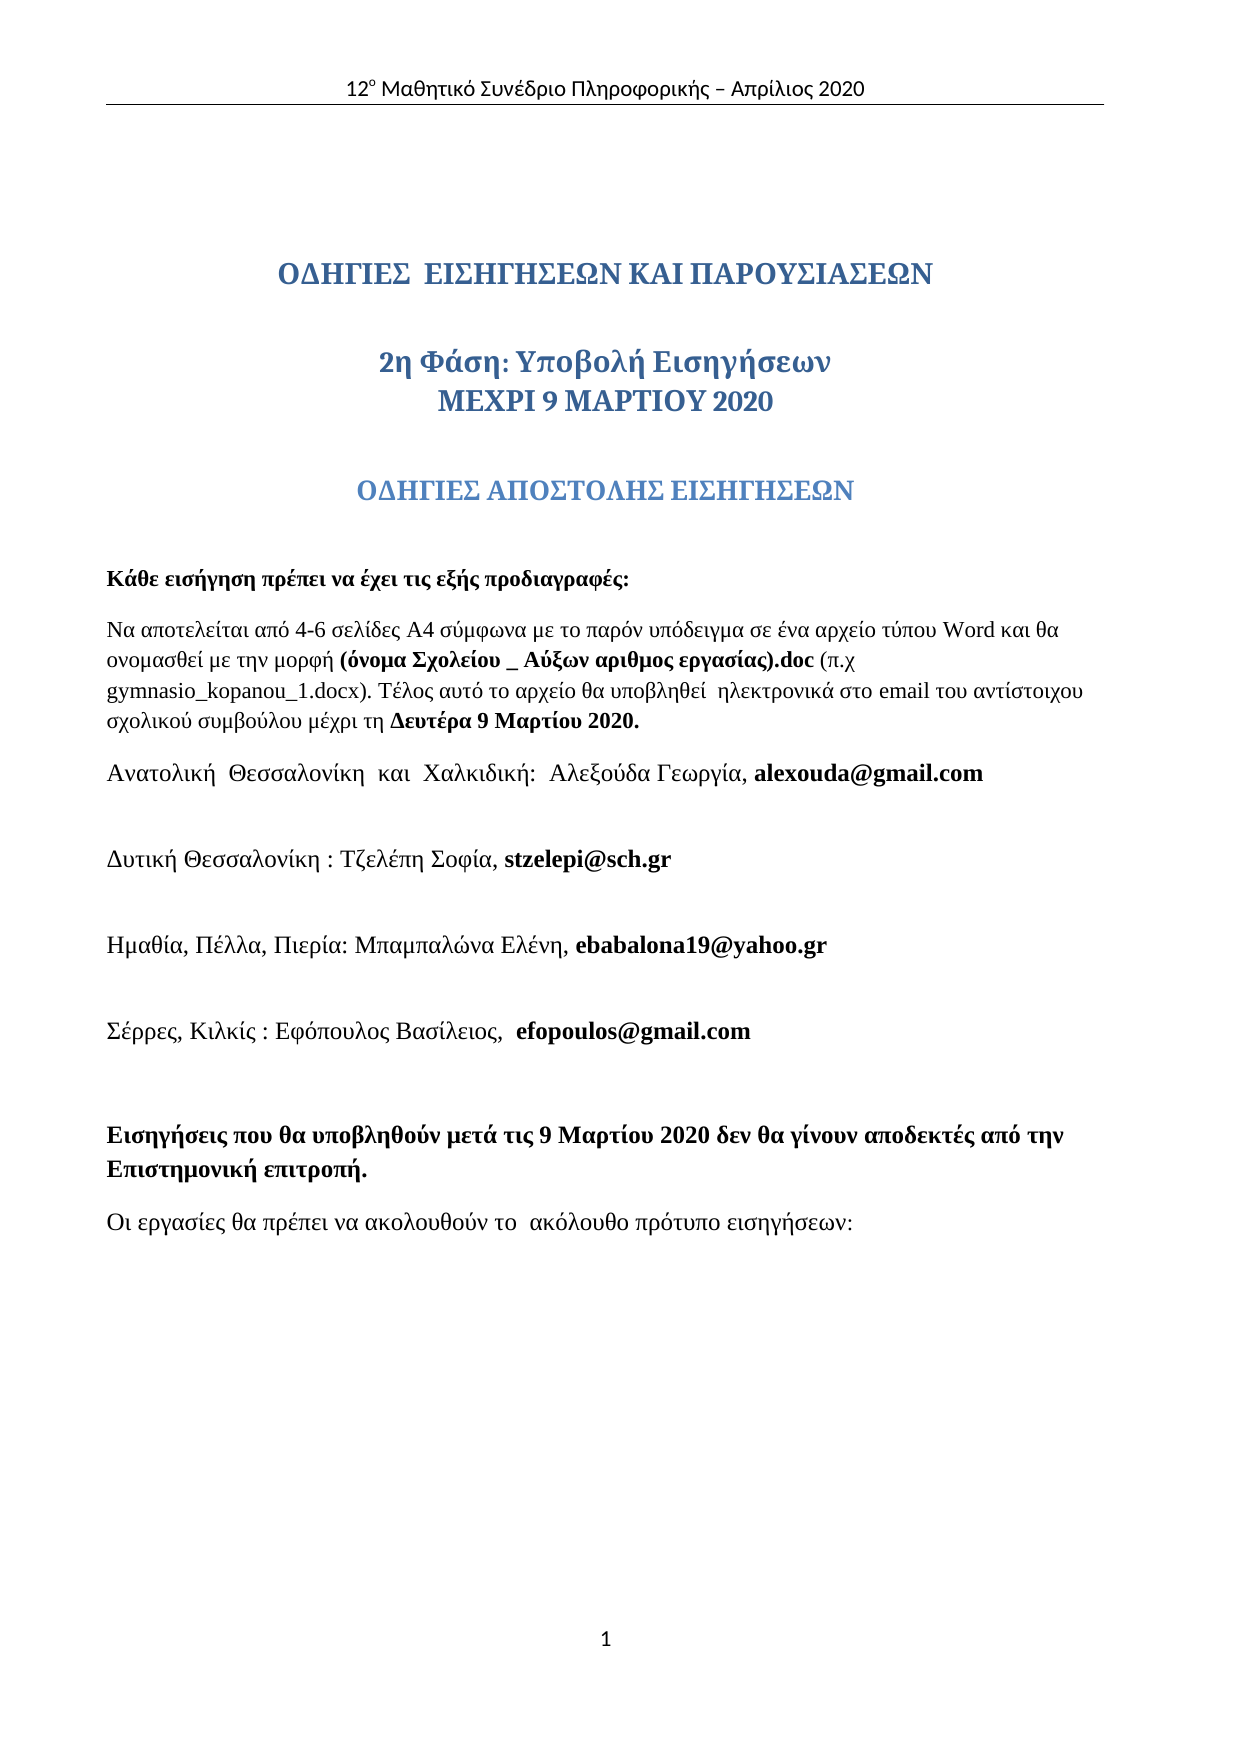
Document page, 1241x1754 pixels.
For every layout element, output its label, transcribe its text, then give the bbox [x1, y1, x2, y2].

text Κάθε εισήγηση πρέπει να έχει τις εξής προδιαγραφές: [106, 565, 1104, 592]
text Ημαθία, Πέλλα, Πιερία: Μπαμπαλώνα Ελένη, ebabalona19@yahoo.gr [106, 930, 1104, 991]
text Εισηγήσεις που θα υποβληθούν μετά τις 9 Μαρτίου 2020 δεν θα γίνουν αποδεκτές από την Επιστημονική επιτροπή. [106, 1121, 1104, 1182]
text Δυτική Θεσσαλονίκη : Τζελέπη Σοφία, stzelepi@sch.gr [106, 844, 1104, 905]
subtitle ΟΔΗΓΙΕΣ ΕΙΣΗΓΗΣΕΩΝ ΚΑΙ ΠΑΡΟΥΣΙΑΣΕΩΝ [106, 258, 1104, 291]
text Να αποτελείται από 4-6 σελίδες A4 σύμφωνα με το παρόν υπόδειγμα σε ένα αρχείο τύπου Word και θα ονομασθεί με την μορφή (όνομα Σχολείου _ Αύξων αριθμος εργασίας).doc (π.χ gymnasio_kopanou_1.docx). Τέλος αυτό το αρχείο θα υποβληθεί ηλεκτρονικά στο email του αντίστοιχου σχολικού συμβούλου μέχρι τη Δευτέρα 9 Μαρτίου 2020. [106, 616, 1104, 733]
subtitle 2η Φάση: Υποβολή Εισηγήσεων ΜΕΧΡΙ 9 ΜΑΡΤΙΟΥ 2020 [106, 346, 1104, 418]
text Σέρρες, Κιλκίς : Εφόπουλος Βασίλειος, efopoulos@gmail.com [106, 1016, 1104, 1044]
subtitle ΟΔΗΓΙΕΣ ΑΠΟΣΤΟΛΗΣ ΕΙΣΗΓΗΣΕΩΝ [106, 476, 1104, 508]
text Ανατολική Θεσσαλονίκη και Χαλκιδική: Aλεξούδα Γεωργία, alexouda@gmail.com [106, 758, 1104, 819]
text Οι εργασίες θα πρέπει να ακολουθούν το ακόλουθο πρότυπο εισηγήσεων: [106, 1207, 1104, 1236]
